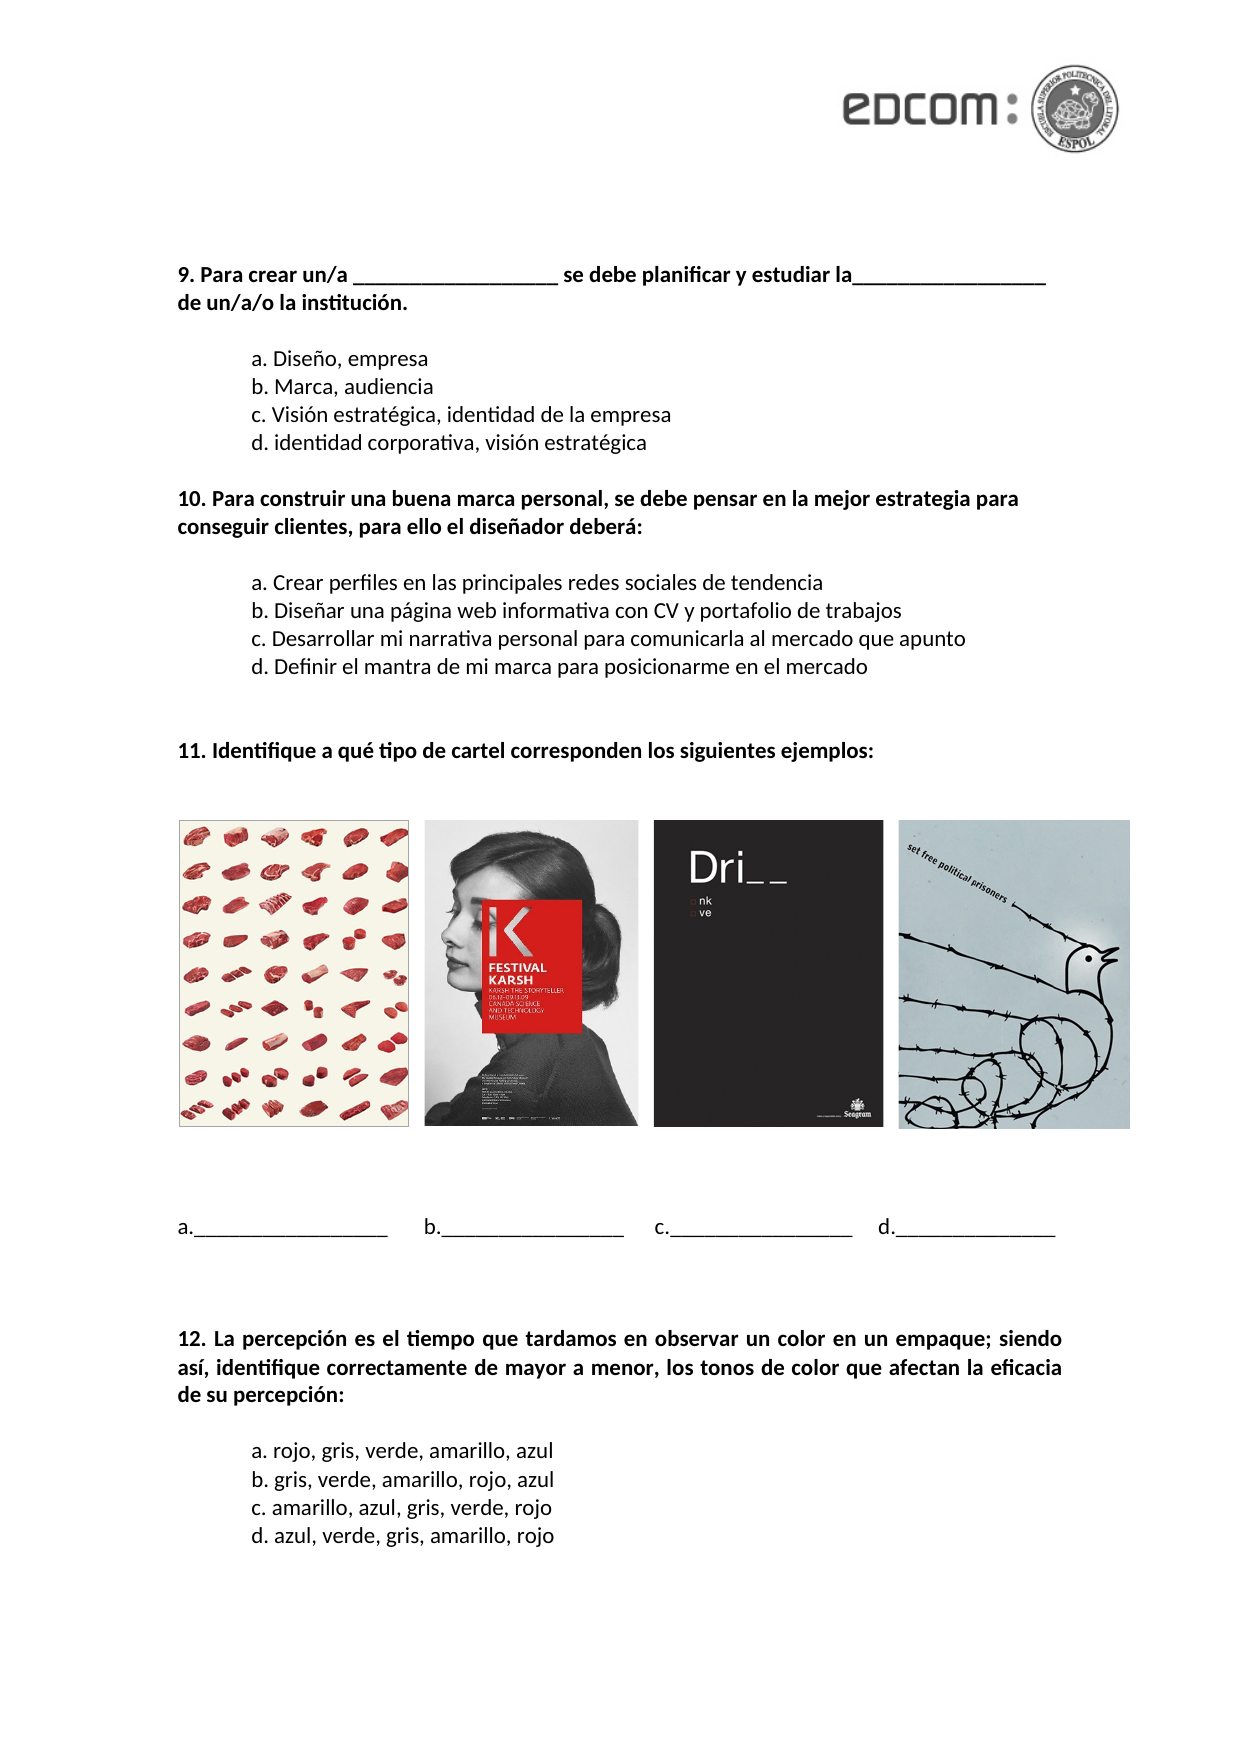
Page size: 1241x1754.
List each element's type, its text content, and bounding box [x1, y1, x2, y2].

picture [898, 820, 1130, 1129]
picture [424, 820, 639, 1126]
text 10. Para construir una buena marca personal, se debe pensar en la mejor estrategia para conseguir clientes, para ello el diseñador deberá: [177, 484, 1063, 540]
text b. gris, verde, amarillo, rojo, azul [177, 1465, 1063, 1493]
text b. Diseñar una página web informativa con CV y portafolio de trabajos [177, 596, 1063, 624]
text a. Diseño, empresa [177, 344, 1063, 372]
text 12. La percepción es el tiempo que tardamos en observar un color en un empaque; siendo así, identifique correctamente de mayor a menor, los tonos de color que afectan la eficacia de su percepción: [177, 1324, 1063, 1409]
text d. identidad corporativa, visión estratégica [177, 428, 1063, 456]
text a._________________ b.________________ c.________________ d.______________ [177, 1212, 1063, 1241]
text a. Crear perfiles en las principales redes sociales de tendencia [177, 568, 1063, 596]
text d. azul, verde, gris, amarillo, rojo [177, 1521, 1063, 1549]
text c. Desarrollar mi narrativa personal para comunicarla al mercado que apunto [177, 624, 1063, 652]
text a. rojo, gris, verde, amarillo, azul [177, 1437, 1063, 1465]
text 11. Identifique a qué tipo de cartel corresponden los siguientes ejemplos: [177, 736, 1063, 764]
picture [653, 820, 884, 1127]
text b. Marca, audiencia [177, 372, 1063, 400]
text c. amarillo, azul, gris, verde, rojo [177, 1493, 1063, 1521]
text d. Definir el mantra de mi marca para posicionarme en el mercado [177, 652, 1063, 680]
text c. Visión estratégica, identidad de la empresa [177, 400, 1063, 428]
picture [180, 821, 408, 1126]
text 9. Para crear un/a __________________ se debe planificar y estudiar la_________________ de un/a/o la institución. [177, 260, 1063, 316]
